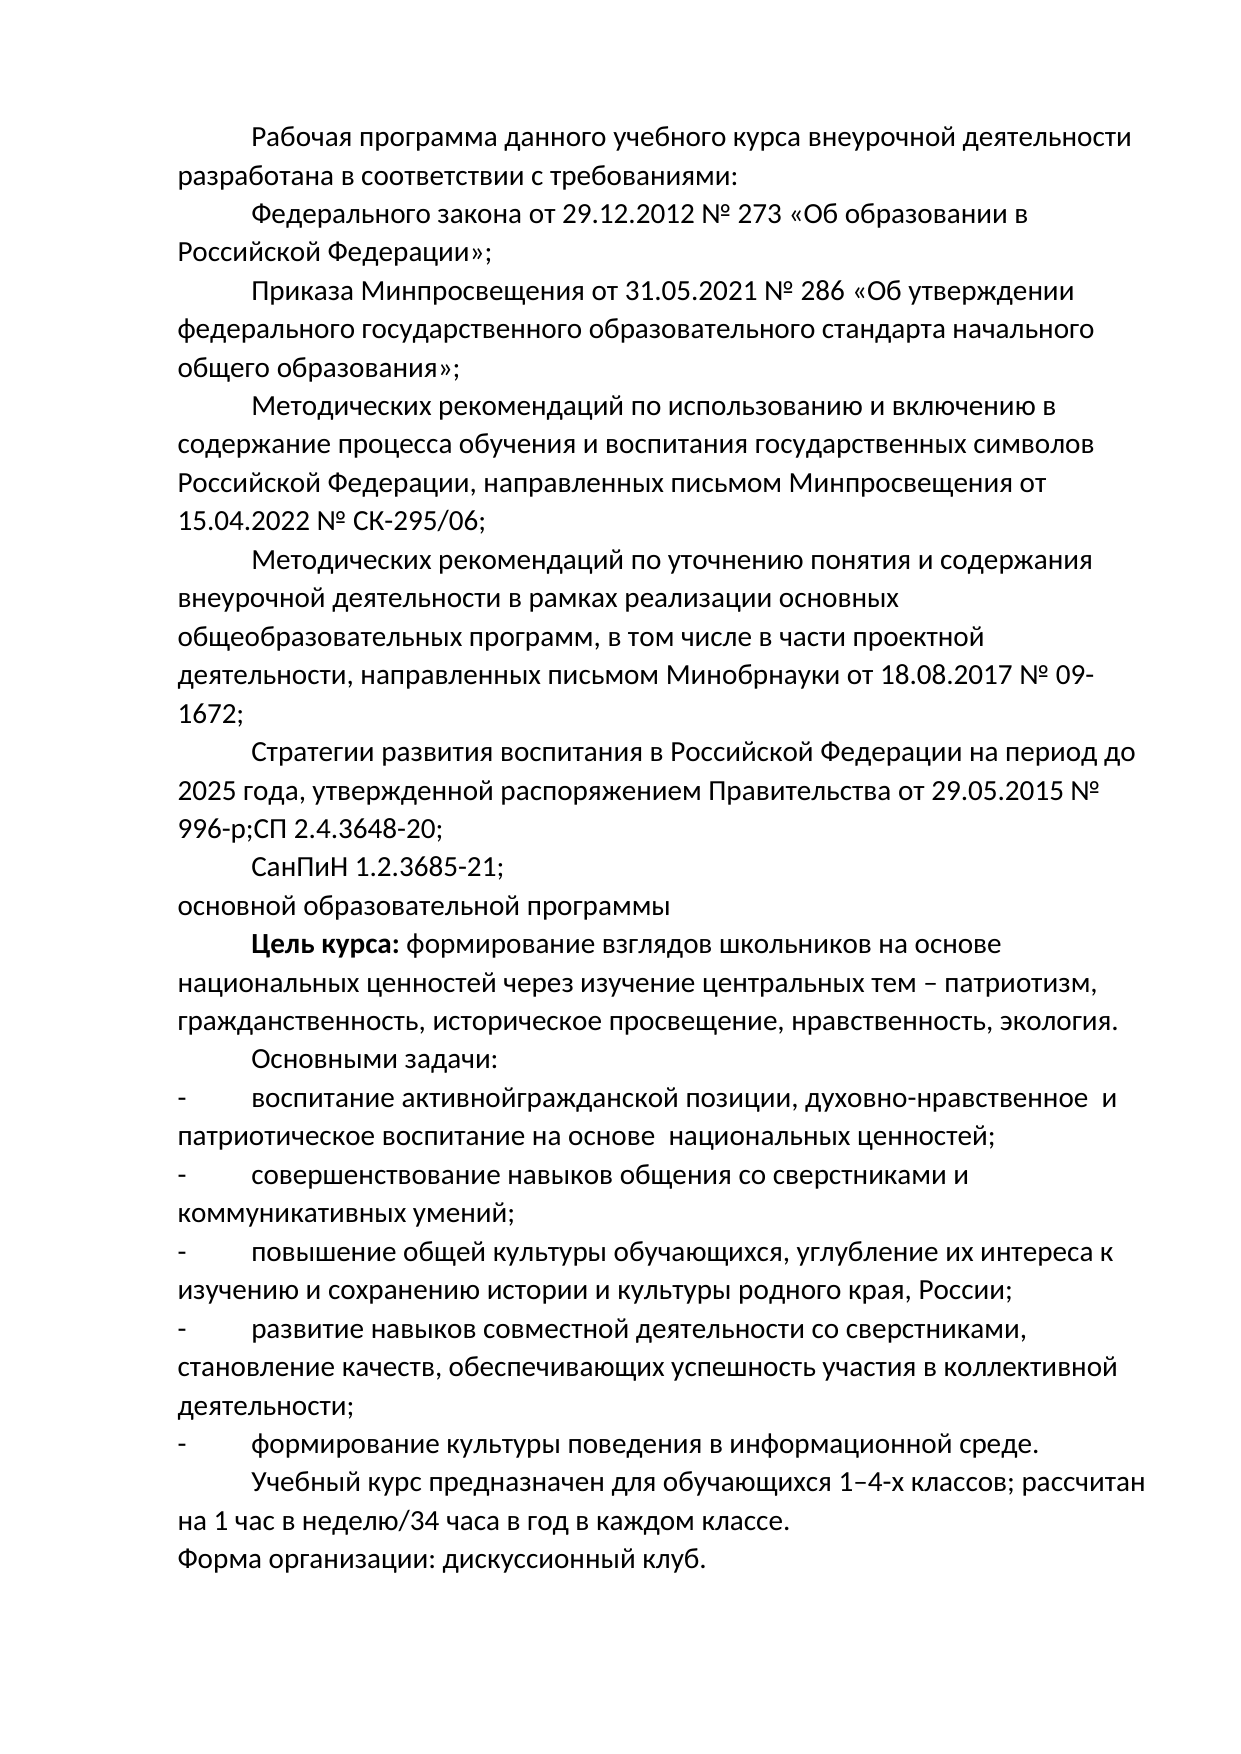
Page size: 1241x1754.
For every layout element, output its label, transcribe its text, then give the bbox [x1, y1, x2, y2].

text Стратегии развития воспитания в Российской Федерации на период до 2025 года, утвержденной распоряжением Правительства от 29.05.2015 № 996-р;СП 2.4.3648-20; [177, 733, 1152, 846]
text Рабочая программа данного учебного курса внеурочной деятельности разработана в соответствии с требованиями: [177, 118, 1152, 192]
text Федерального закона от 29.12.2012 № 273 «Об образовании в Российской Федерации»; [177, 195, 1152, 269]
text Цель курса: формирование взглядов школьников на основе национальных ценностей через изучение центральных тем – патриотизм, гражданственность, историческое просвещение, нравственность, экология. [177, 925, 1152, 1038]
text СанПиН 1.2.3685-21; [177, 848, 1152, 884]
text - совершенствование навыков общения со сверстниками и коммуникативных умений; [177, 1156, 1152, 1230]
text Методических рекомендаций по использованию и включению в содержание процесса обучения и воспитания государственных символов Российской Федерации, направленных письмом Минпросвещения от 15.04.2022 № СК-295/06; [177, 387, 1152, 538]
text - повышение общей культуры обучающихся, углубление их интереса к изучению и сохранению истории и культуры родного края, России; [177, 1233, 1152, 1307]
text - формирование культуры поведения в информационной среде. [177, 1425, 1152, 1461]
text - развитие навыков совместной деятельности со сверстниками, становление качеств, обеспечивающих успешность участия в коллективной деятельности; [177, 1310, 1152, 1422]
text Форма организации: дискуссионный клуб. [177, 1540, 1152, 1576]
text - воспитание активнойгражданской позиции, духовно-нравственное и патриотическое воспитание на основе национальных ценностей; [177, 1079, 1152, 1153]
text Методических рекомендаций по уточнению понятия и содержания внеурочной деятельности в рамках реализации основных общеобразовательных программ, в том числе в части проектной деятельности, направленных письмом Минобрнауки от 18.08.2017 № 09-1672; [177, 541, 1152, 730]
text Основными задачи: [177, 1041, 1152, 1076]
text Учебный курс предназначен для обучающихся 1–4-х классов; рассчитан на 1 час в неделю/34 часа в год в каждом классе. [177, 1463, 1152, 1537]
text основной образовательной программы [177, 887, 1152, 922]
text Приказа Минпросвещения от 31.05.2021 № 286 «Об утверждении федерального государственного образовательного стандарта начального общего образования»; [177, 272, 1152, 384]
